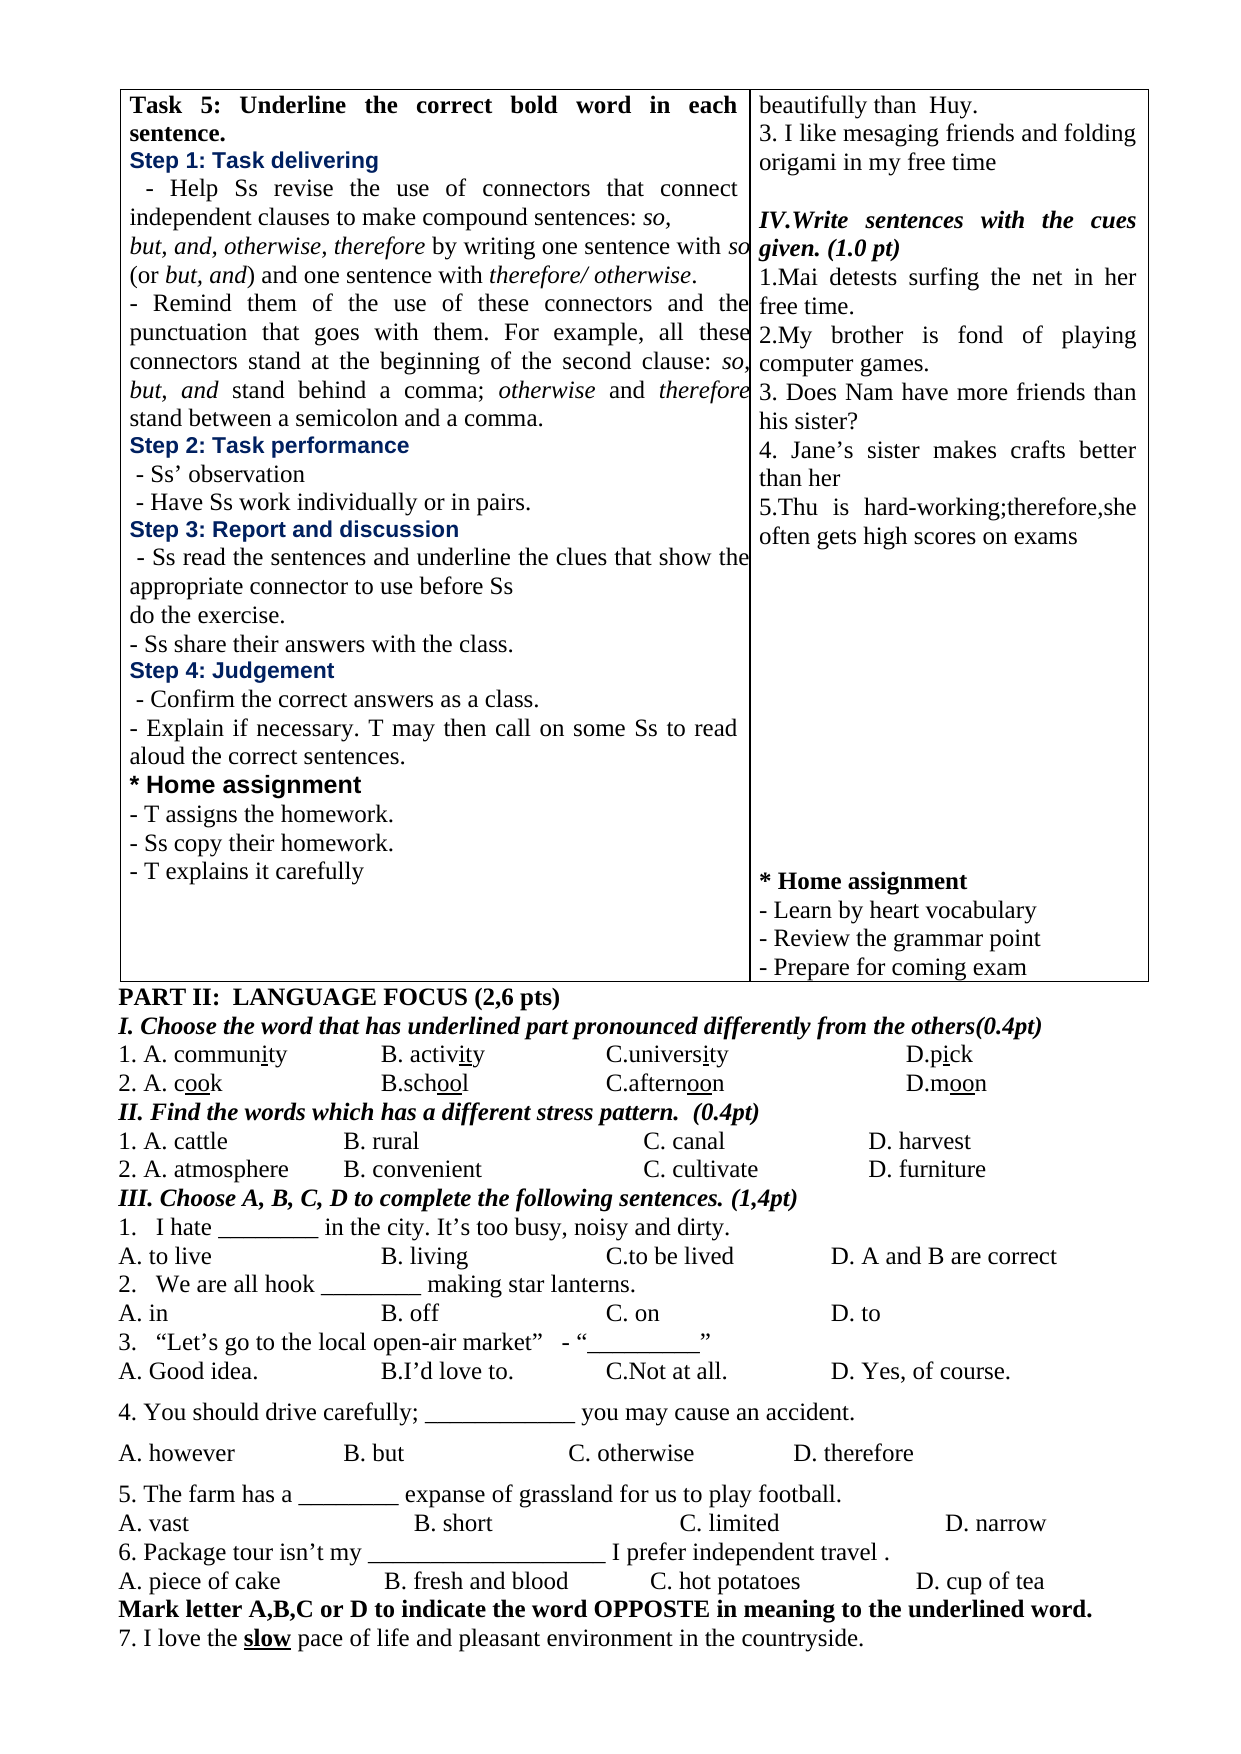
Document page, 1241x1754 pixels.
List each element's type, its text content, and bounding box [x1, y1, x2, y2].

text A. to live B. living C.to be lived D. A and B are correct [118, 1241, 1152, 1269]
text A. however B. but C. otherwise D. therefore [118, 1438, 1152, 1467]
text III. Choose A, B, C, D to complete the following sentences. (1,4pt) [118, 1183, 1152, 1212]
text 1. I hate ________ in the city. It’s too busy, noisy and dirty. [118, 1212, 1152, 1241]
text 1. A. community B. activity C.university D.pick [118, 1039, 1152, 1068]
text 6. Package tour isn’t my ___________________ I prefer independent travel . [118, 1537, 1152, 1566]
text 2. We are all hook ________ making star lanterns. [118, 1269, 1152, 1298]
text A. vast B. short C. limited D. narrow [118, 1508, 1152, 1537]
text 3. “Let’s go to the local open-air market” - “_________” [118, 1327, 1152, 1356]
text PART II: LANGUAGE FOCUS (2,6 pts) [118, 982, 1147, 1011]
text I. Choose the word that has underlined part pronounced differently from the others(0.4pt) [118, 1011, 1152, 1039]
text A. in B. off C. on D. to [118, 1298, 1152, 1327]
text II. Find the words which has a different stress pattern. (0.4pt) [118, 1097, 1152, 1126]
text 2. A. cook B.school C.afternoon D.moon [118, 1068, 1152, 1097]
text A. Good idea. B.I’d love to. C.Not at all. D. Yes, of course. [118, 1356, 1152, 1384]
text 2. A. atmosphere B. convenient C. cultivate D. furniture [118, 1154, 1152, 1183]
text Mark letter A,B,C or D to indicate the word OPPOSTE in meaning to the underlined word. [118, 1594, 1152, 1623]
text A. piece of cake B. fresh and blood C. hot potatoes D. cup of tea [118, 1566, 1152, 1594]
text 7. I love the slow pace of life and pleasant environment in the countryside. [118, 1623, 1152, 1652]
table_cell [751, 90, 1148, 981]
text 1. A. cattle B. rural C. canal D. harvest [118, 1126, 1152, 1154]
text 4. You should drive carefully; ____________ you may cause an accident. [118, 1397, 1152, 1426]
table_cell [121, 90, 749, 981]
text 5. The farm has a ________ expanse of grassland for us to play football. [118, 1479, 1152, 1508]
